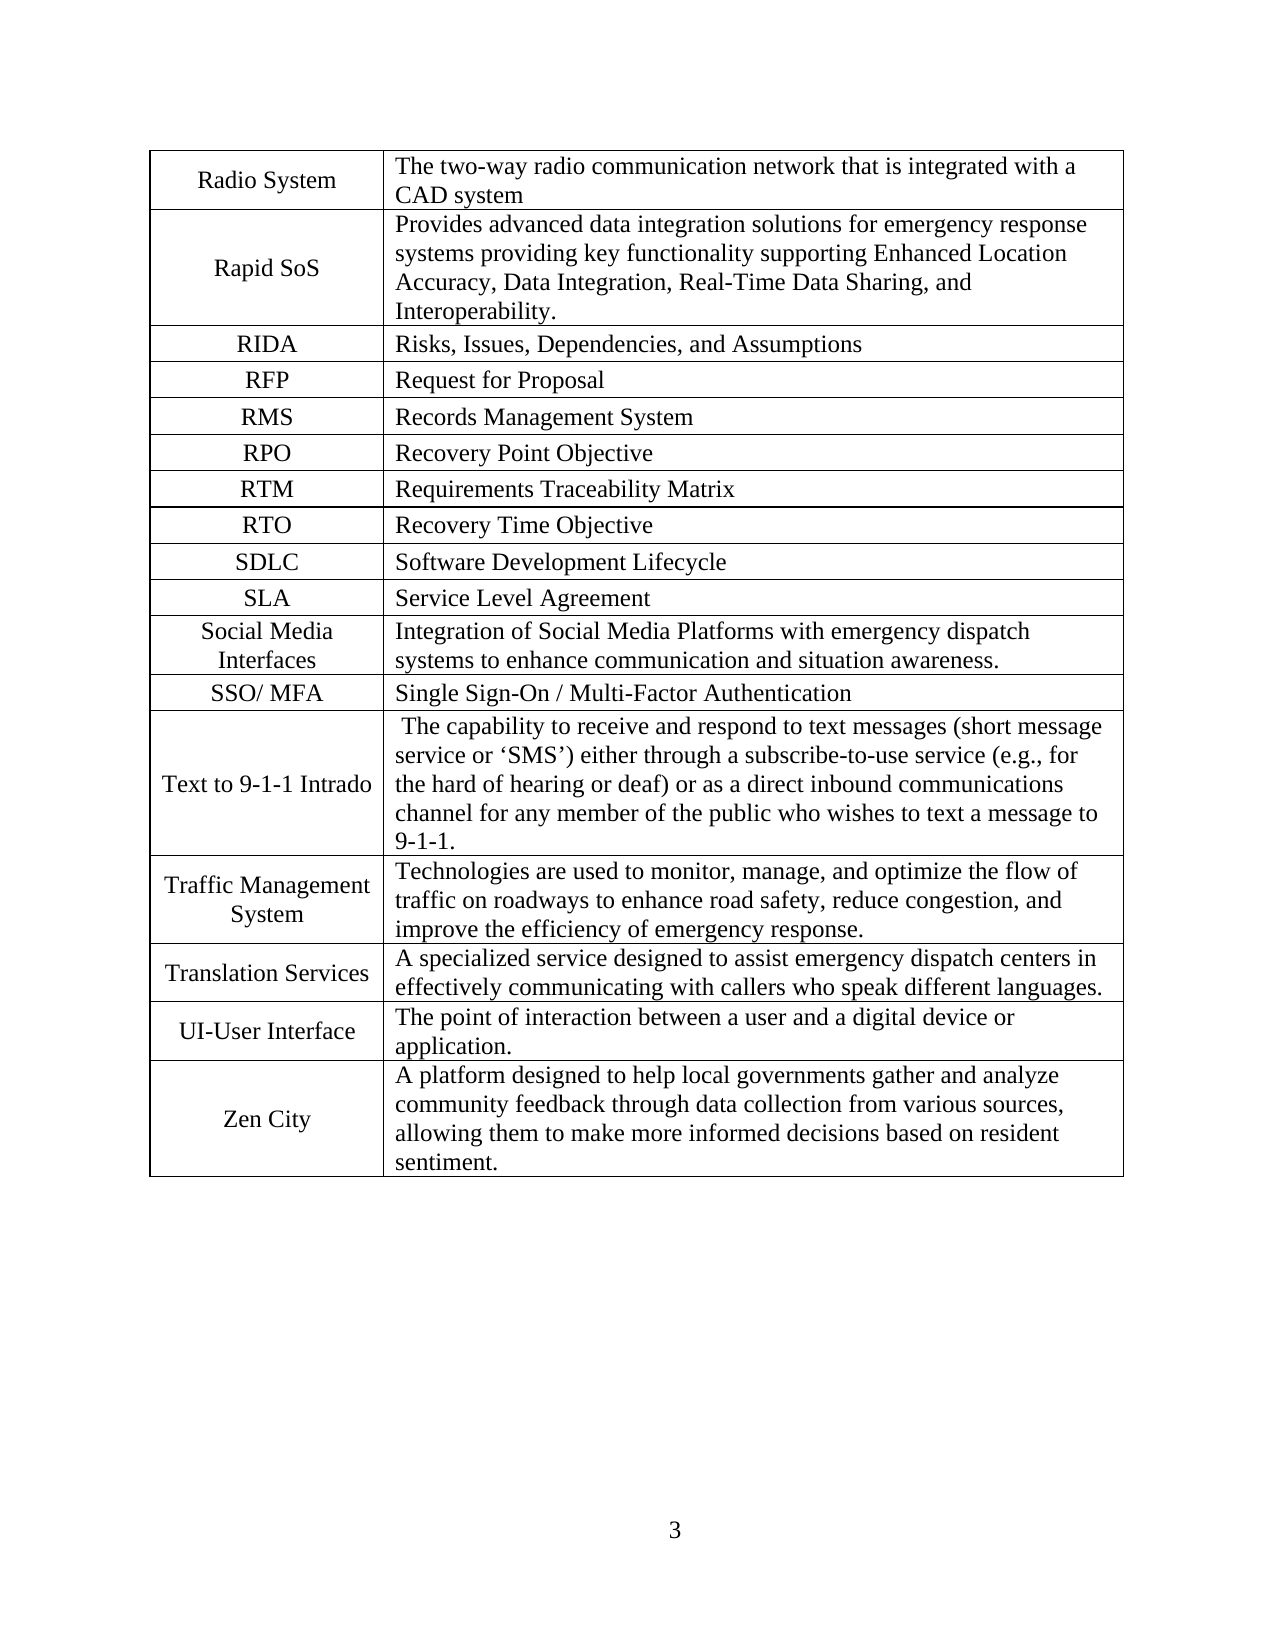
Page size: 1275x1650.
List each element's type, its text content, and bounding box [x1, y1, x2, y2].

table_cell Zen City [151, 1061, 383, 1176]
table_cell Recovery Point Objective [384, 435, 1123, 470]
table_cell A specialized service designed to assist emergency dispatch centers in effectively communicating with callers who speak different languages. [384, 944, 1123, 1001]
table_cell Requirements Traceability Matrix [384, 471, 1123, 506]
table_cell Translation Services [151, 944, 383, 1001]
table_cell RPO [151, 435, 383, 470]
table_cell RFP [151, 362, 383, 397]
table_cell RIDA [151, 326, 383, 361]
table_cell The two-way radio communication network that is integrated with a CAD system [384, 151, 1123, 208]
table_cell Risks, Issues, Dependencies, and Assumptions [384, 326, 1123, 361]
table_cell Rapid SoS [151, 210, 383, 324]
table_cell UI-User Interface [151, 1002, 383, 1059]
table_cell Service Level Agreement [384, 580, 1123, 615]
table_cell Recovery Time Objective [384, 508, 1123, 543]
table_cell Integration of Social Media Platforms with emergency dispatch systems to enhance communication and situation awareness. [384, 616, 1123, 674]
table_cell SDLC [151, 544, 383, 579]
table_cell SLA [151, 580, 383, 615]
table_cell A platform designed to help local governments gather and analyze community feedback through data collection from various sources, allowing them to make more informed decisions based on resident sentiment. [384, 1061, 1123, 1176]
table_cell Single Sign-On / Multi-Factor Authentication [384, 675, 1123, 710]
table_cell Records Management System [384, 398, 1123, 434]
table_cell Request for Proposal [384, 362, 1123, 397]
table_cell RMS [151, 398, 383, 434]
table_cell RTM [151, 471, 383, 506]
table_cell The capability to receive and respond to text messages (short message service or ‘SMS’) either through a subscribe-to-use service (e.g., for the hard of hearing or deaf) or as a direct inbound communications channel for any member of the public who wishes to text a message to 9-1-1. [384, 711, 1123, 855]
table_cell Traffic Management System [151, 856, 383, 942]
table_cell SSO/ MFA [151, 675, 383, 710]
table_cell RTO [151, 508, 383, 543]
table_cell Software Development Lifecycle [384, 544, 1123, 579]
table_cell The point of interaction between a user and a digital device or application. [384, 1002, 1123, 1059]
table_cell Provides advanced data integration solutions for emergency response systems providing key functionality supporting Enhanced Location Accuracy, Data Integration, Real-Time Data Sharing, and Interoperability. [384, 210, 1123, 324]
table_cell Text to 9-1-1 Intrado [151, 711, 383, 855]
table_cell Radio System [151, 151, 383, 208]
table_cell Social Media Interfaces [151, 616, 383, 674]
table_cell Technologies are used to monitor, manage, and optimize the flow of traffic on roadways to enhance road safety, reduce congestion, and improve the efficiency of emergency response. [384, 856, 1123, 942]
